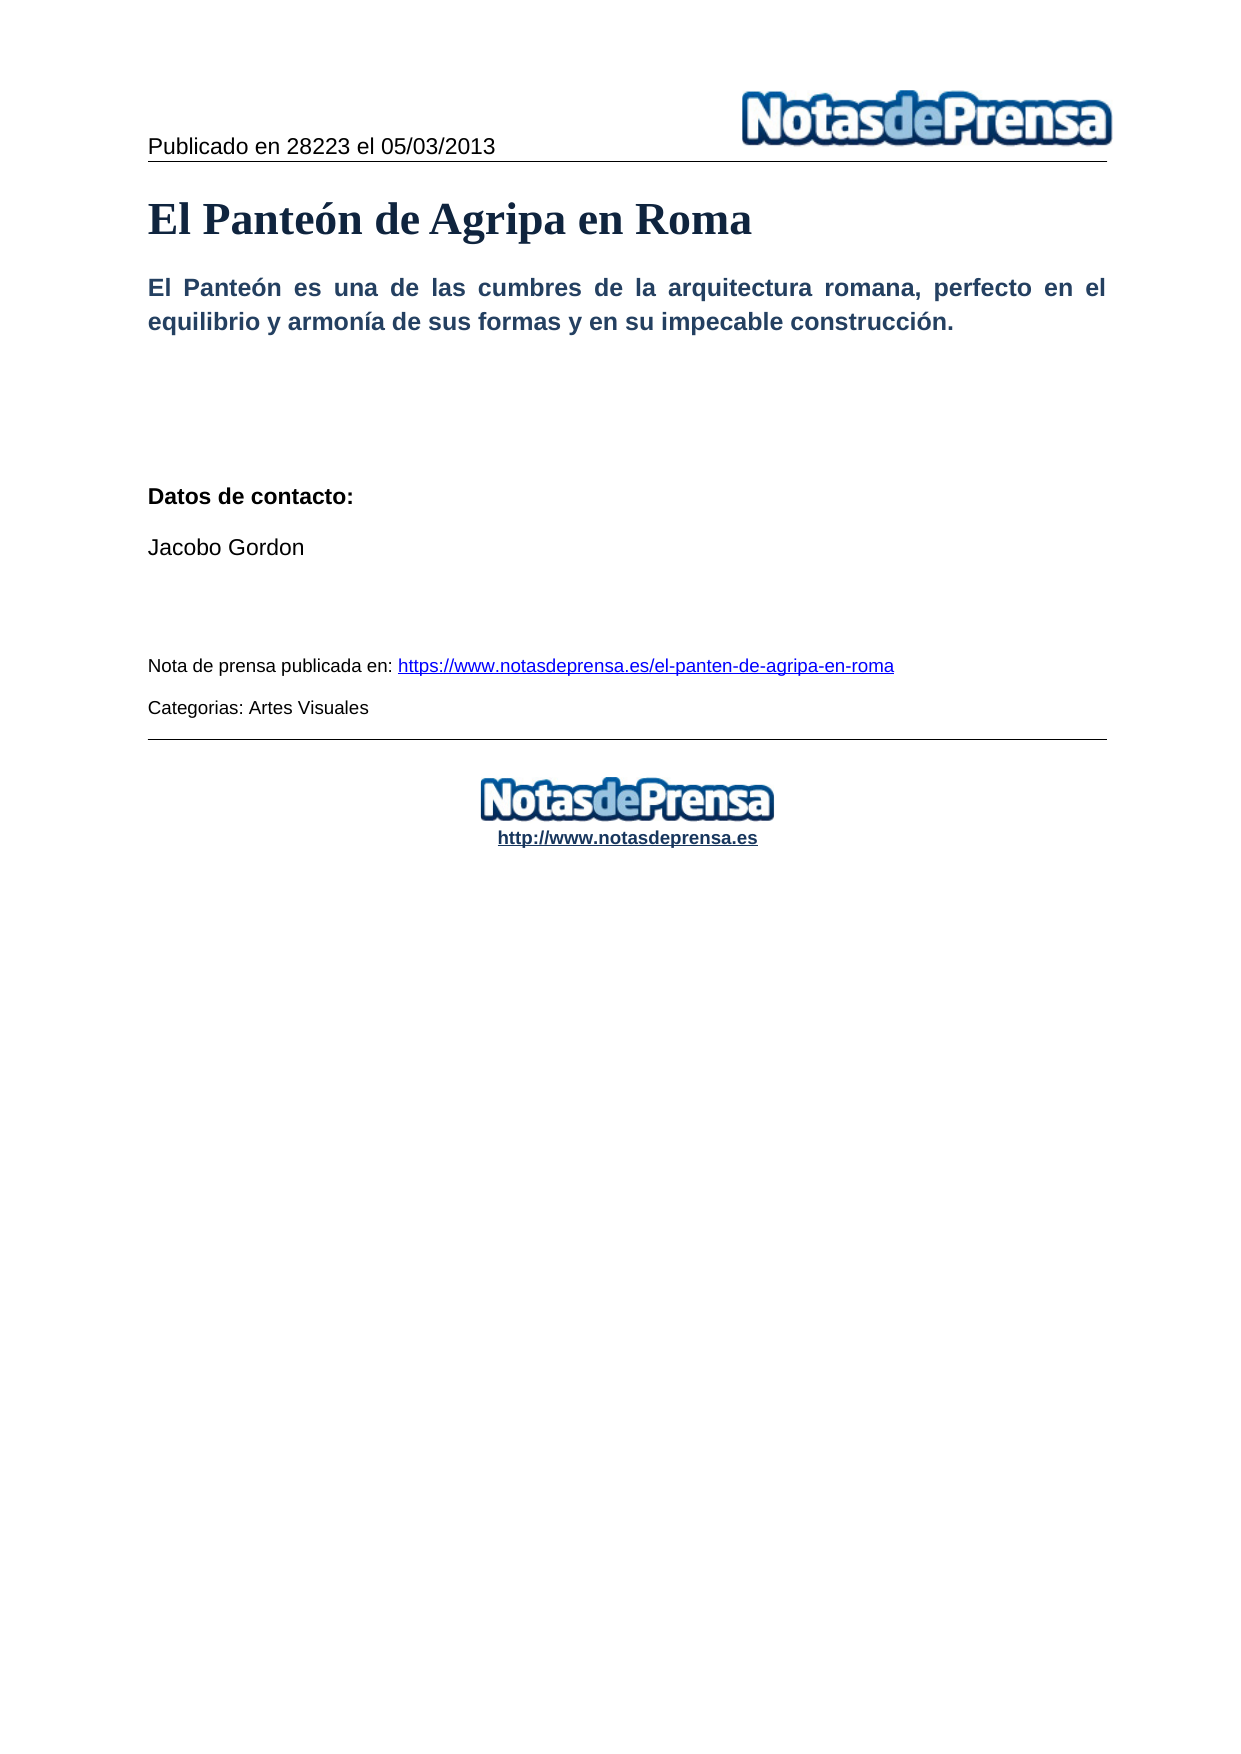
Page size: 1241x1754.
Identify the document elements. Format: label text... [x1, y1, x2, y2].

text Publicado en 28223 el 05/03/2013 [148, 133, 1107, 161]
text http://www.notasdeprensa.es [148, 826, 1107, 848]
subtitle El Panteón es una de las cumbres de la arquitectura romana, perfecto en el equilibrio y armonía de sus formas y en su impecable construcción. [148, 273, 1107, 335]
picture [480, 777, 775, 823]
subtitle El Panteón de Agripa en Roma [148, 192, 1107, 244]
text Categorias: Artes Visuales [148, 697, 1107, 718]
picture [742, 90, 1113, 148]
text Jacobo Gordon [148, 534, 1063, 560]
text Datos de contacto: [148, 483, 1107, 509]
text Nota de prensa publicada en: https://www.notasdeprensa.es/el-panten-de-agripa-en-roma [148, 654, 1107, 676]
